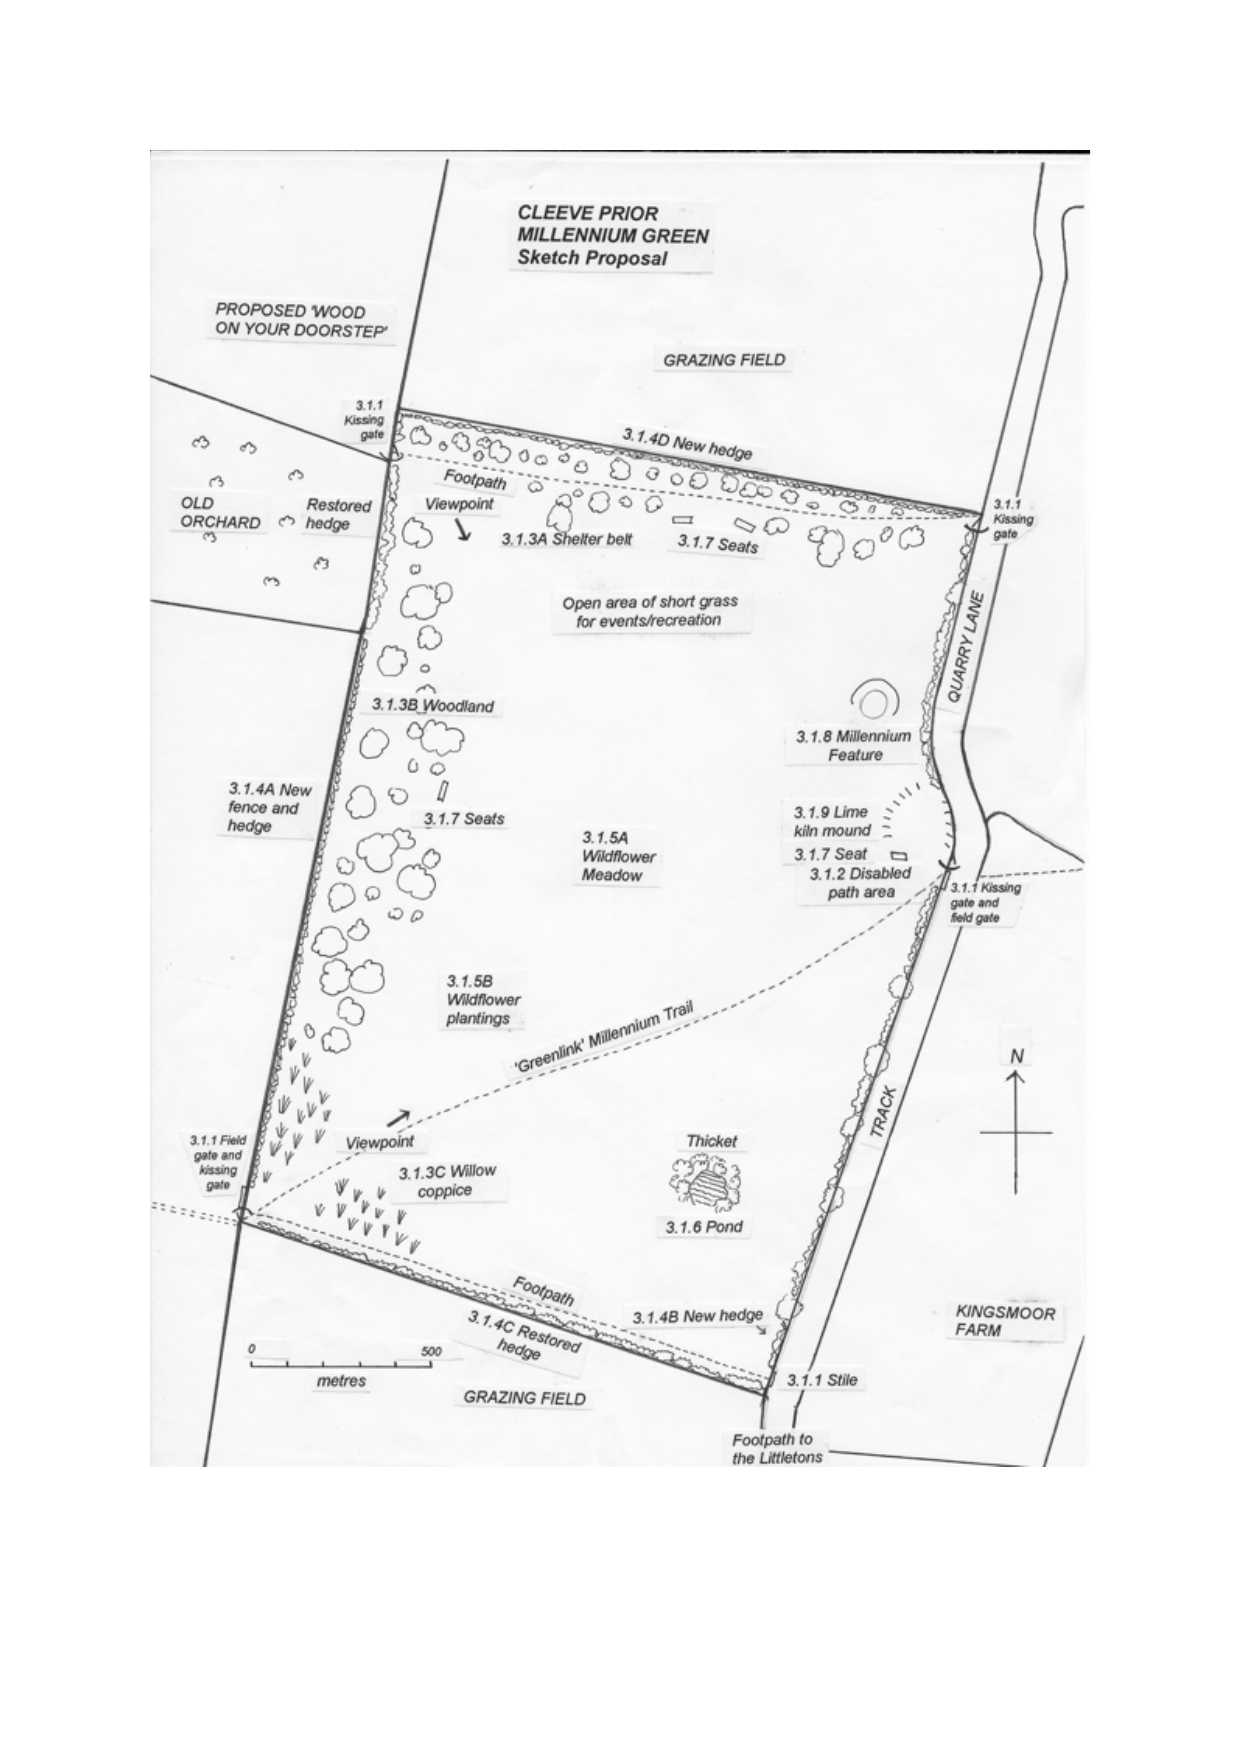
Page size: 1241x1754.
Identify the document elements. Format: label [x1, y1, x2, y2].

picture [150, 150, 1091, 1467]
